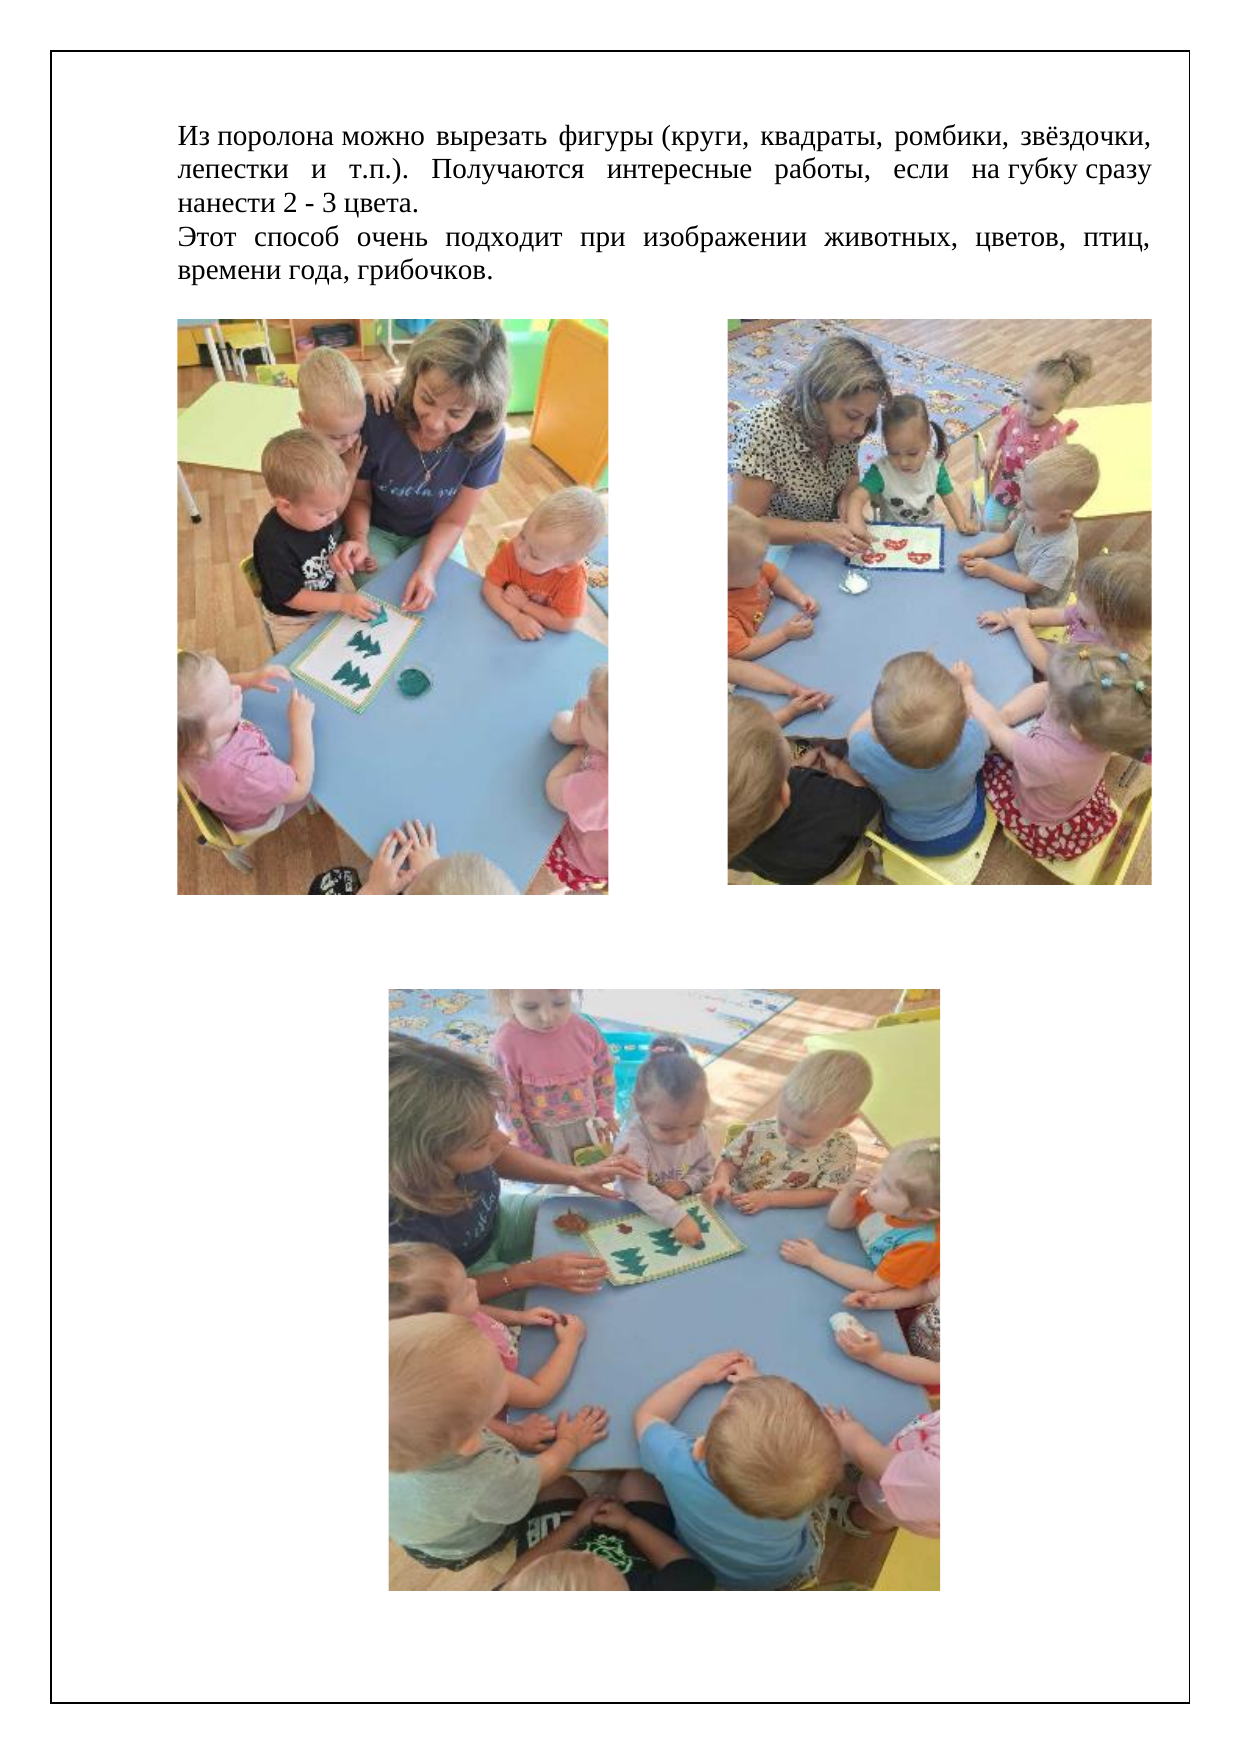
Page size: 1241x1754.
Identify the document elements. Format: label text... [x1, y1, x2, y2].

text Этот способ очень подходит при изображении животных, цветов, птиц, времени года, грибочков. [177, 219, 1152, 286]
picture [177, 319, 609, 895]
picture [727, 319, 1152, 885]
text Из поролона можно вырезать фигуры (круги, квадраты, ромбики, звёздочки, лепестки и т.п.). Получаются интересные работы, если на губку сразу нанести 2 - 3 цвета. [177, 118, 1152, 219]
picture [388, 989, 941, 1591]
